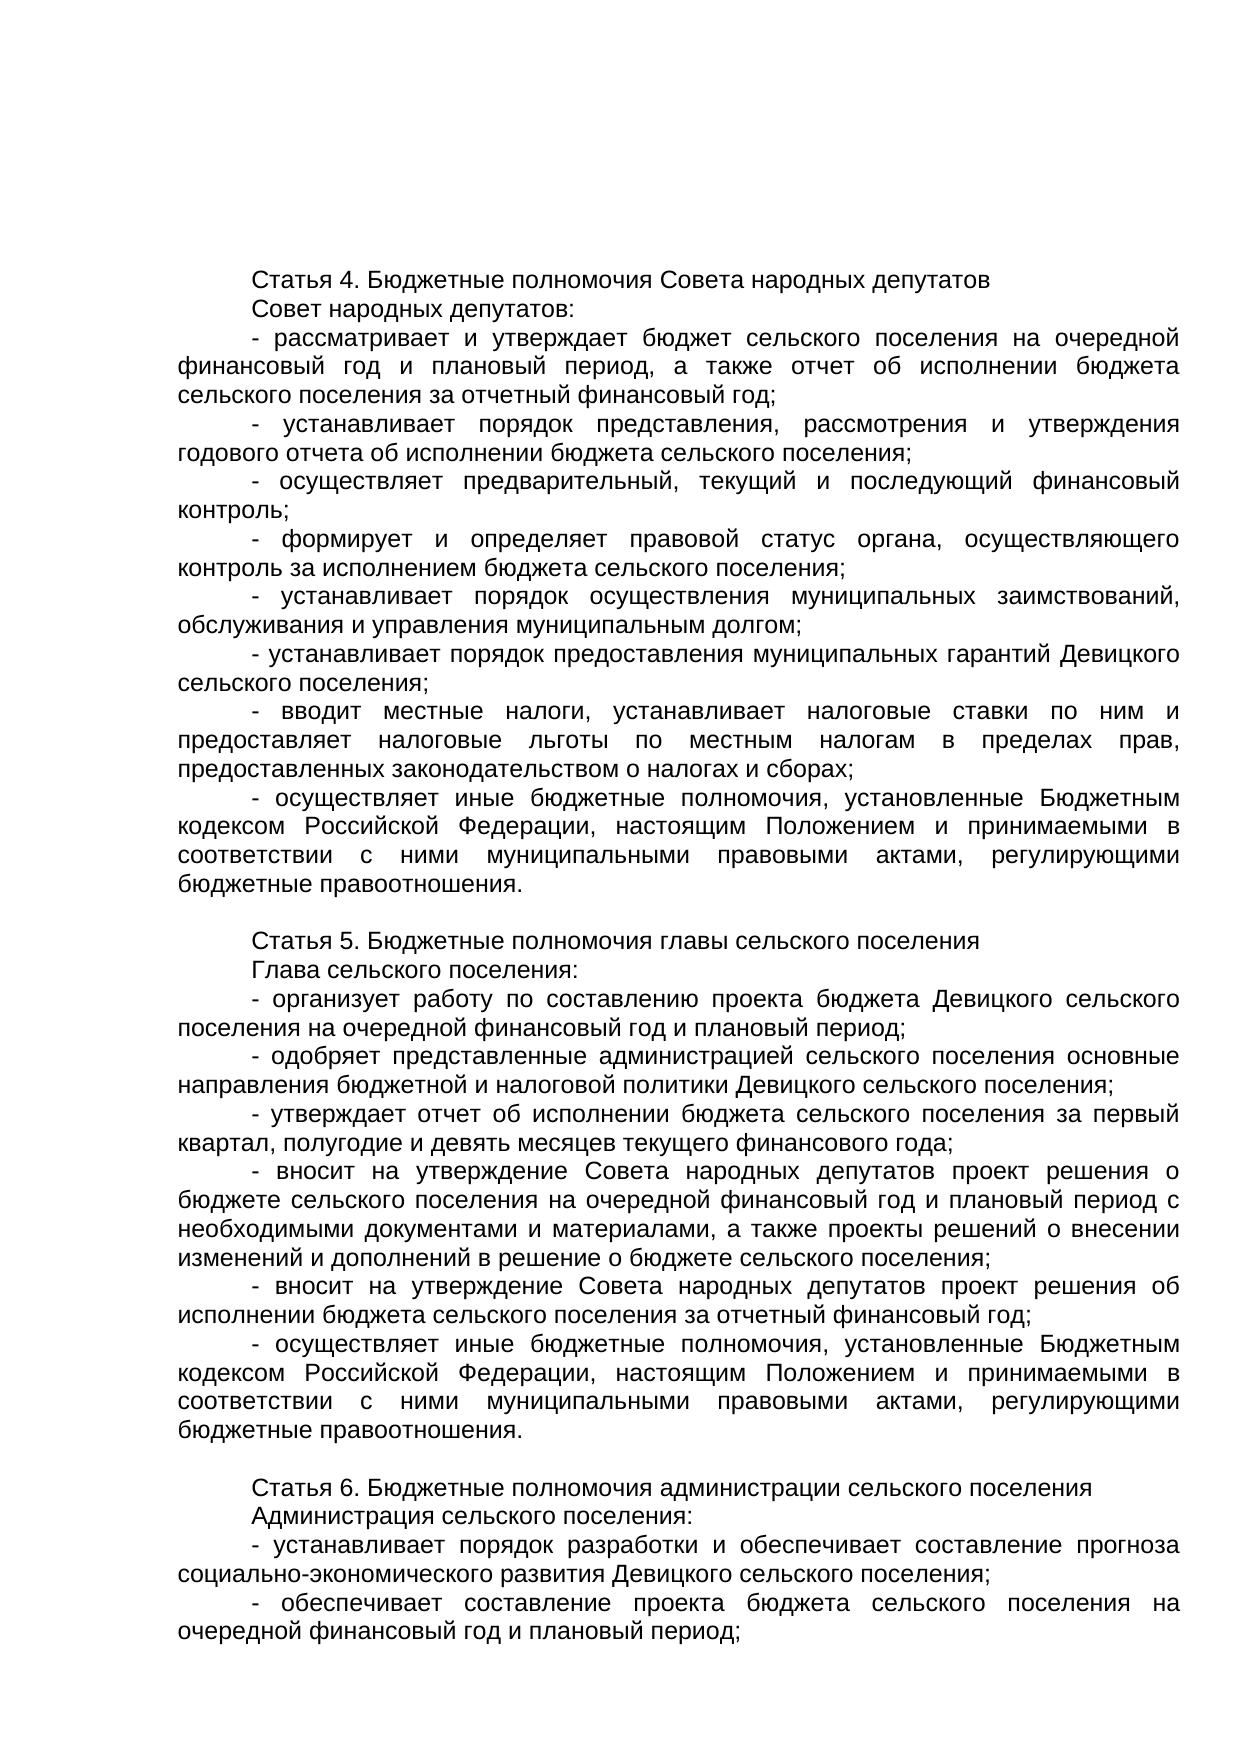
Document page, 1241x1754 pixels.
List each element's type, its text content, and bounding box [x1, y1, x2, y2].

text - вводит местные налоги, устанавливает налоговые ставки по ним и предоставляет налоговые льготы по местным налогам в пределах прав, предоставленных законодательством о налогах и сборах; [177, 696, 1181, 782]
text - одобряет представленные администрацией сельского поселения основные направления бюджетной и налоговой политики Девицкого сельского поселения; [177, 1041, 1181, 1099]
text - формирует и определяет правовой статус органа, осуществляющего контроль за исполнением бюджета сельского поселения; [177, 524, 1181, 581]
text - осуществляет иные бюджетные полномочия, установленные Бюджетным кодексом Российской Федерации, настоящим Положением и принимаемыми в соответствии с ними муниципальными правовыми актами, регулирующими бюджетные правоотношения. [177, 782, 1181, 897]
text - устанавливает порядок разработки и обеспечивает составление прогноза социально-экономического развития Девицкого сельского поселения; [177, 1530, 1181, 1587]
text - устанавливает порядок осуществления муниципальных заимствований, обслуживания и управления муниципальным долгом; [177, 581, 1181, 639]
text Статья 6. Бюджетные полномочия администрации сельского поселения [177, 1472, 1181, 1501]
text Совет народных депутатов: [177, 294, 1181, 322]
text - обеспечивает составление проекта бюджета сельского поселения на очередной финансовый год и плановый период; [177, 1587, 1181, 1645]
text - рассматривает и утверждает бюджет сельского поселения на очередной финансовый год и плановый период, а также отчет об исполнении бюджета сельского поселения за отчетный финансовый год; [177, 322, 1181, 409]
text Статья 5. Бюджетные полномочия главы сельского поселения [177, 926, 1181, 955]
text - организует работу по составлению проекта бюджета Девицкого сельского поселения на очередной финансовый год и плановый период; [177, 984, 1181, 1041]
text Администрация сельского поселения: [177, 1501, 1181, 1530]
text - вносит на утверждение Совета народных депутатов проект решения о бюджете сельского поселения на очередной финансовый год и плановый период с необходимыми документами и материалами, а также проекты решений о внесении изменений и дополнений в решение о бюджете сельского поселения; [177, 1156, 1181, 1271]
text - устанавливает порядок представления, рассмотрения и утверждения годового отчета об исполнении бюджета сельского поселения; [177, 409, 1181, 466]
text - осуществляет предварительный, текущий и последующий финансовый контроль; [177, 466, 1181, 524]
text - устанавливает порядок предоставления муниципальных гарантий Девицкого сельского поселения; [177, 639, 1181, 696]
text - осуществляет иные бюджетные полномочия, установленные Бюджетным кодексом Российской Федерации, настоящим Положением и принимаемыми в соответствии с ними муниципальными правовыми актами, регулирующими бюджетные правоотношения. [177, 1329, 1181, 1444]
text - вносит на утверждение Совета народных депутатов проект решения об исполнении бюджета сельского поселения за отчетный финансовый год; [177, 1271, 1181, 1329]
text - утверждает отчет об исполнении бюджета сельского поселения за первый квартал, полугодие и девять месяцев текущего финансового года; [177, 1099, 1181, 1156]
text Статья 4. Бюджетные полномочия Совета народных депутатов [177, 265, 1181, 294]
text Глава сельского поселения: [177, 955, 1181, 984]
